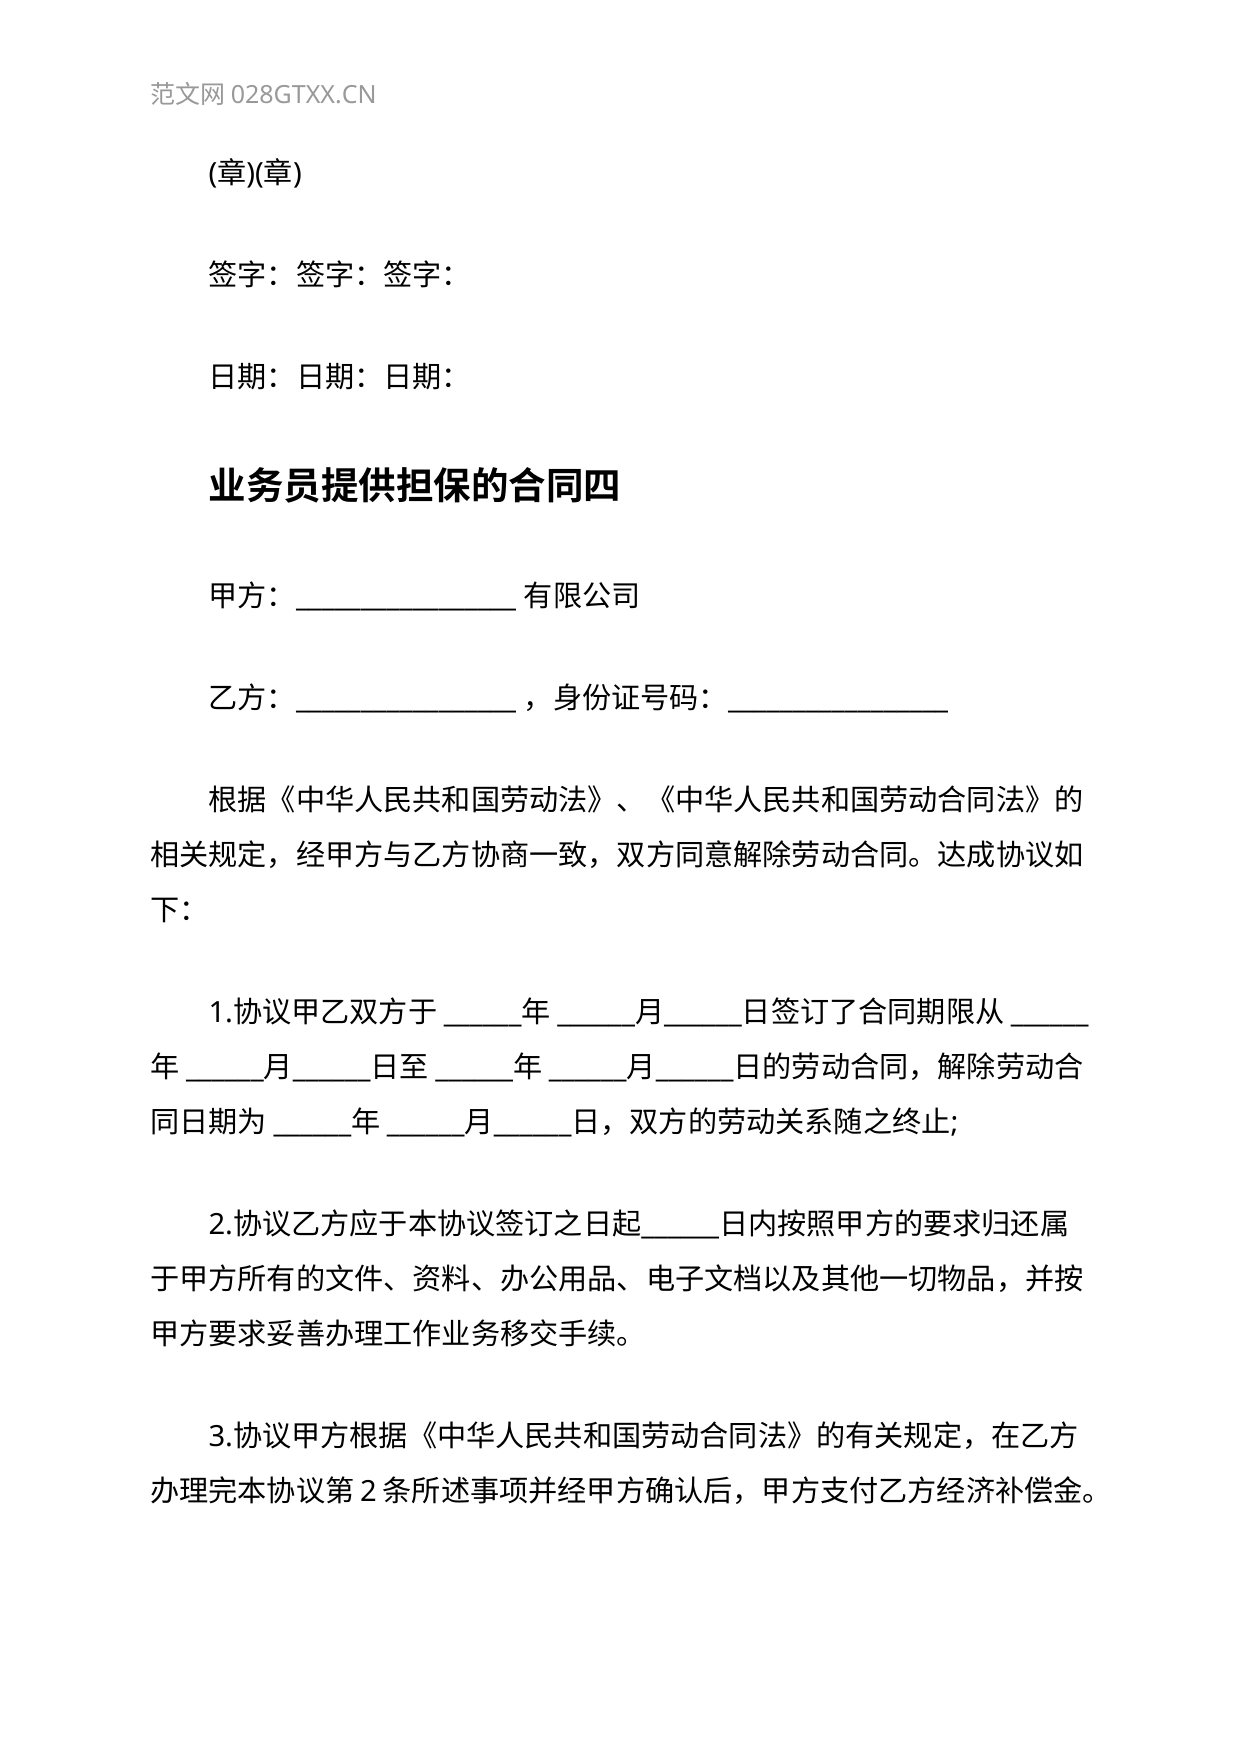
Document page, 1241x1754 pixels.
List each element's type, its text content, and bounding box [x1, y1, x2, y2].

text 3.协议甲方根据《中华人民共和国劳动合同法》的有关规定，在乙方办理完本协议第2条所述事项并经甲方确认后，甲方支付乙方经济补偿金。 [150, 1412, 1090, 1509]
text 甲方：_________________ 有限公司 [150, 573, 1090, 615]
text (章)(章) [150, 150, 1090, 192]
text 1.协议甲乙双方于 ______年 ______月______日签订了合同期限从 ______年 ______月______日至 ______年 ______月______日的劳动合同，解除劳动合同日期为 ______年 ______月______日，双方的劳动关系随之终止; [150, 988, 1090, 1141]
text 乙方：_________________ ，身份证号码：_________________ [150, 675, 1090, 717]
text 业务员提供担保的合同四 [150, 456, 1090, 510]
text 签字：签字：签字： [150, 252, 1090, 294]
text 根据《中华人民共和国劳动法》、《中华人民共和国劳动合同法》的相关规定，经甲方与乙方协商一致，双方同意解除劳动合同。达成协议如下： [150, 777, 1090, 929]
text 2.协议乙方应于本协议签订之日起______日内按照甲方的要求归还属于甲方所有的文件、资料、办公用品、电子文档以及其他一切物品，并按甲方要求妥善办理工作业务移交手续。 [150, 1200, 1090, 1353]
text 日期：日期：日期： [150, 354, 1090, 396]
